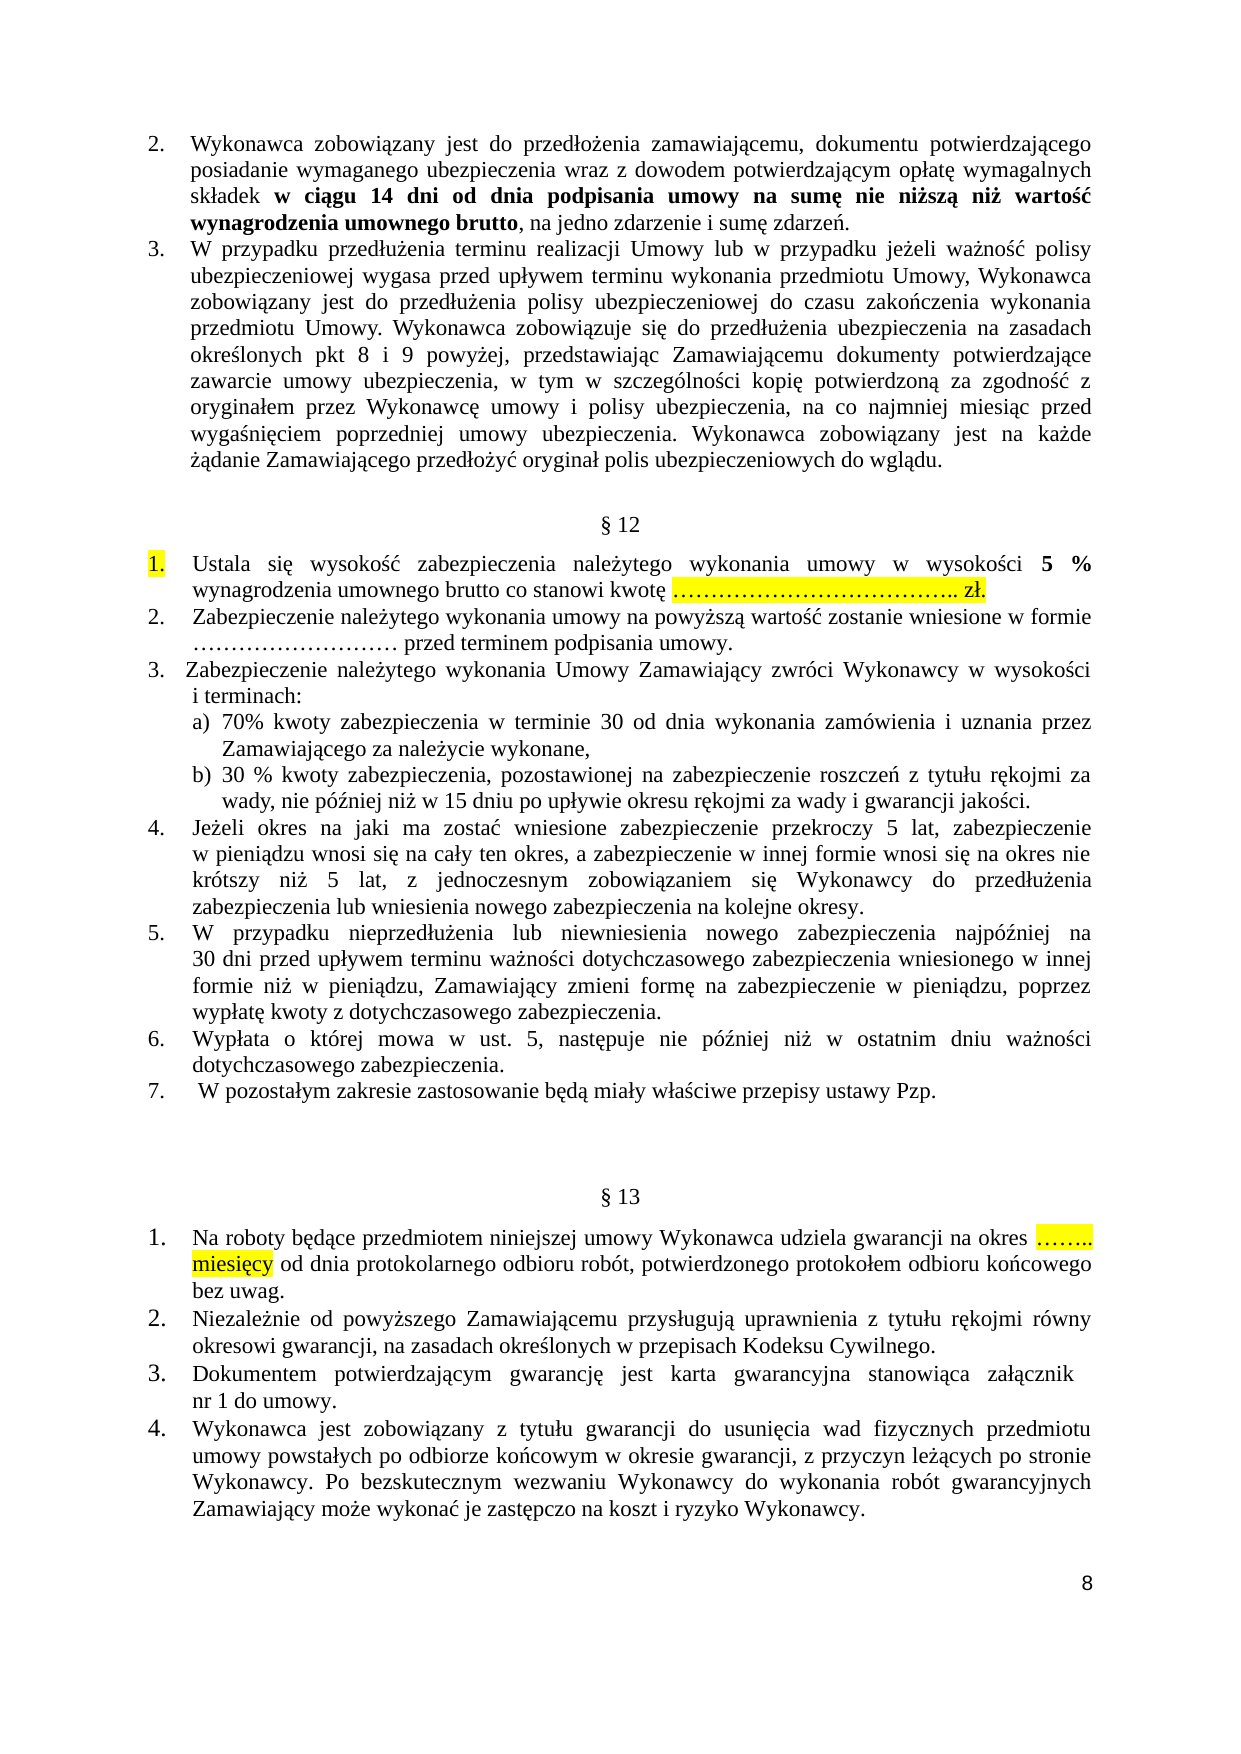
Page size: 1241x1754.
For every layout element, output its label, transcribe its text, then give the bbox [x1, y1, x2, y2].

list W przypadku nieprzedłużenia lub niewniesienia nowego zabezpieczenia najpóźniej na 30 dni przed upływem terminu ważności dotychczasowego zabezpieczenia wniesionego w innej formie niż w pieniądzu, Zamawiający zmieni formę na zabezpieczenie w pieniądzu, poprzez wypłatę kwoty z dotychczasowego zabezpieczenia. [148, 919, 1093, 1024]
list Zabezpieczenie należytego wykonania Umowy Zamawiający zwróci Wykonawcy w wysokości i terminach: [148, 656, 1093, 708]
list Ustala się wysokość zabezpieczenia należytego wykonania umowy w wysokości 5 % wynagrodzenia umownego brutto co stanowi kwotę ……………………………….. zł. [148, 550, 1093, 603]
list Dokumentem potwierdzającym gwarancję jest karta gwarancyjna stanowiąca załącznik nr 1 do umowy. [148, 1358, 1093, 1413]
list Zabezpieczenie należytego wykonania umowy na powyższą wartość zostanie wniesione w formie ……………………… przed terminem podpisania umowy. [148, 603, 1093, 656]
list Wykonawca zobowiązany jest do przedłożenia zamawiającemu, dokumentu potwierdzającego posiadanie wymaganego ubezpieczenia wraz z dowodem potwierdzającym opłatę wymagalnych składek w ciągu 14 dni od dnia podpisania umowy na sumę nie niższą niż wartość wynagrodzenia umownego brutto, na jedno zdarzenie i sumę zdarzeń. [148, 130, 1093, 235]
list W pozostałym zakresie zastosowanie będą miały właściwe przepisy ustawy Pzp. [148, 1077, 1093, 1104]
list 70% kwoty zabezpieczenia w terminie 30 od dnia wykonania zamówienia i uznania przez Zamawiającego za należycie wykonane, [192, 708, 1093, 761]
list Jeżeli okres na jaki ma zostać wniesione zabezpieczenie przekroczy 5 lat, zabezpieczenie w pieniądzu wnosi się na cały ten okres, a zabezpieczenie w innej formie wnosi się na okres nie krótszy niż 5 lat, z jednoczesnym zobowiązaniem się Wykonawcy do przedłużenia zabezpieczenia lub wniesienia nowego zabezpieczenia na kolejne okresy. [148, 814, 1093, 919]
text § 13 [148, 1183, 1093, 1209]
list 30 % kwoty zabezpieczenia, pozostawionej na zabezpieczenie roszczeń z tytułu rękojmi za wady, nie później niż w 15 dniu po upływie okresu rękojmi za wady i gwarancji jakości. [192, 761, 1093, 814]
list Na roboty będące przedmiotem niniejszej umowy Wykonawca udziela gwarancji na okres …….. miesięcy od dnia protokolarnego odbioru robót, potwierdzonego protokołem odbioru końcowego bez uwag. [148, 1222, 1093, 1303]
list Wykonawca jest zobowiązany z tytułu gwarancji do usunięcia wad fizycznych przedmiotu umowy powstałych po odbiorze końcowym w okresie gwarancji, z przyczyn leżących po stronie Wykonawcy. Po bezskutecznym wezwaniu Wykonawcy do wykonania robót gwarancyjnych Zamawiający może wykonać je zastępczo na koszt i ryzyko Wykonawcy. [148, 1413, 1093, 1521]
text § 12 [148, 511, 1093, 538]
list W przypadku przedłużenia terminu realizacji Umowy lub w przypadku jeżeli ważność polisy ubezpieczeniowej wygasa przed upływem terminu wykonania przedmiotu Umowy, Wykonawca zobowiązany jest do przedłużenia polisy ubezpieczeniowej do czasu zakończenia wykonania przedmiotu Umowy. Wykonawca zobowiązuje się do przedłużenia ubezpieczenia na zasadach określonych pkt 8 i 9 powyżej, przedstawiając Zamawiającemu dokumenty potwierdzające zawarcie umowy ubezpieczenia, w tym w szczególności kopię potwierdzoną za zgodność z oryginałem przez Wykonawcę umowy i polisy ubezpieczenia, na co najmniej miesiąc przed wygaśnięciem poprzedniej umowy ubezpieczenia. Wykonawca zobowiązany jest na każde żądanie Zamawiającego przedłożyć oryginał polis ubezpieczeniowych do wglądu. [148, 235, 1093, 472]
list Wypłata o której mowa w ust. 5, następuje nie później niż w ostatnim dniu ważności dotychczasowego zabezpieczenia. [148, 1024, 1093, 1077]
list Niezależnie od powyższego Zamawiającemu przysługują uprawnienia z tytułu rękojmi równy okresowi gwarancji, na zasadach określonych w przepisach Kodeksu Cywilnego. [148, 1303, 1093, 1358]
